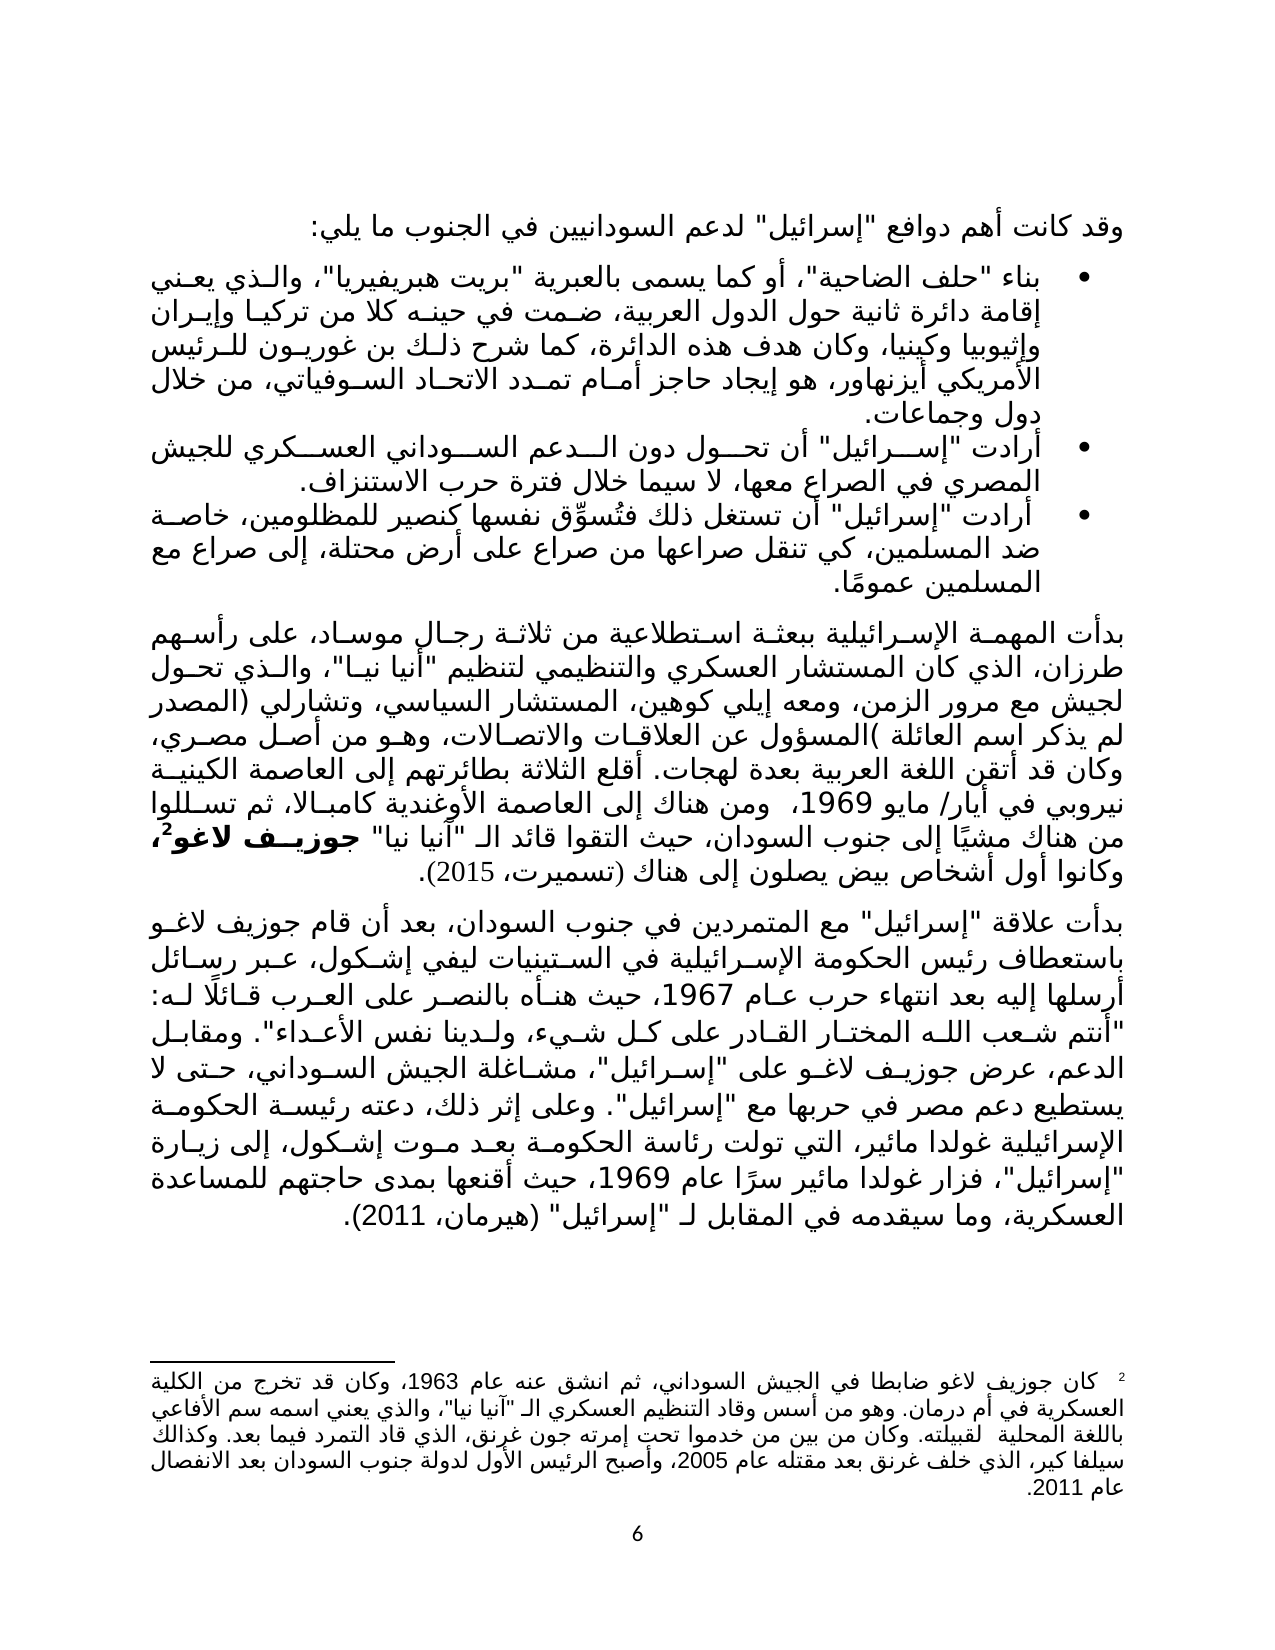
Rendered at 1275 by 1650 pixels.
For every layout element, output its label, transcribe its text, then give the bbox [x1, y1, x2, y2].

text بدأت المهمة الإسرائيلية ببعثة استطلاعية من ثلاثة رجال موساد، على رأسهم طرزان، الذي كان المستشار العسكري والتنظيمي لتنظيم "أنيا نيا"، والذي تحول لجيش مع مرور الزمن، ومعه إيلي كوهين، المستشار السياسي، وتشارلي (المصدر لم يذكر اسم العائلة )المسؤول عن العلاقات والاتصالات، وهو من أصل مصري، وكان قد أتقن اللغة العربية بعدة لهجات. أقلع الثلاثة بطائرتهم إلى العاصمة الكينية نيروبي في أيار/ مايو 1969، ومن هناك إلى العاصمة الأوغندية كامبالا، ثم تسللوا من هناك مشيًا إلى جنوب السودان، حيث التقوا قائد الـ "آنيا نيا" جوزيف لاغو، وكانوا أول أشخاص بيض يصلون إلى هناك. [150, 616, 1125, 888]
list بناء "حلف الضاحية"، أو كما يسمى بالعبرية "بريت هبريفيريا"، والذي يعني إقامة دائرة ثانية حول الدول العربية، ضمت في حينه كلا من تركيا وإيران وإثيوبيا وكينيا، وكان هدف هذه الدائرة، كما شرح ذلك بن غوريون للرئيس الأمريكي أيزنهاور، هو إيجاد حاجز أمام تمدد الاتحاد السوفياتي، من خلال دول وجماعات. [150, 260, 1079, 430]
text بدأت علاقة "إسرائيل" مع المتمردين في جنوب السودان، بعد أن قام جوزيف لاغو باستعطاف رئيس الحكومة الإسرائيلية في الستينيات ليفي إشكول، عبر رسائل أرسلها إليه بعد انتهاء حرب عام 1967، حيث هنأه بالنصر على العرب قائلًا له: "أنتم شعب الله المختار القادر على كل شيء، ولدينا نفس الأعداء". ومقابل الدعم، عرض جوزيف لاغو على "إسرائيل"، مشاغلة الجيش السوداني، حتى لا يستطيع دعم مصر في حربها مع "إسرائيل". وعلى إثر ذلك، دعته رئيسة الحكومة الإسرائيلية غولدا مائير، التي تولت رئاسة الحكومة بعد موت إشكول، إلى زيارة "إسرائيل"، فزار غولدا مائير سرًا عام 1969، حيث أقنعها بمدى حاجتهم للمساعدة العسكرية، وما سيقدمه في المقابل لـ "إسرائيل". [150, 905, 1125, 1232]
list أرادت "إسرائيل" أن تستغل ذلك فتُسوِّق نفسها كنصير للمظلومين، خاصة ضد المسلمين، كي تنقل صراعها من صراع على أرض محتلة، إلى صراع مع المسلمين عمومًا. [150, 498, 1079, 600]
text وقد كانت أهم دوافع "إسرائيل" لدعم السودانيين في الجنوب ما يلي: [150, 209, 1125, 243]
list أرادت "إسرائيل" أن تحول دون الدعم السوداني العسكري للجيش المصري في الصراع معها، لا سيما خلال فترة حرب الاستنزاف. [150, 430, 1079, 498]
